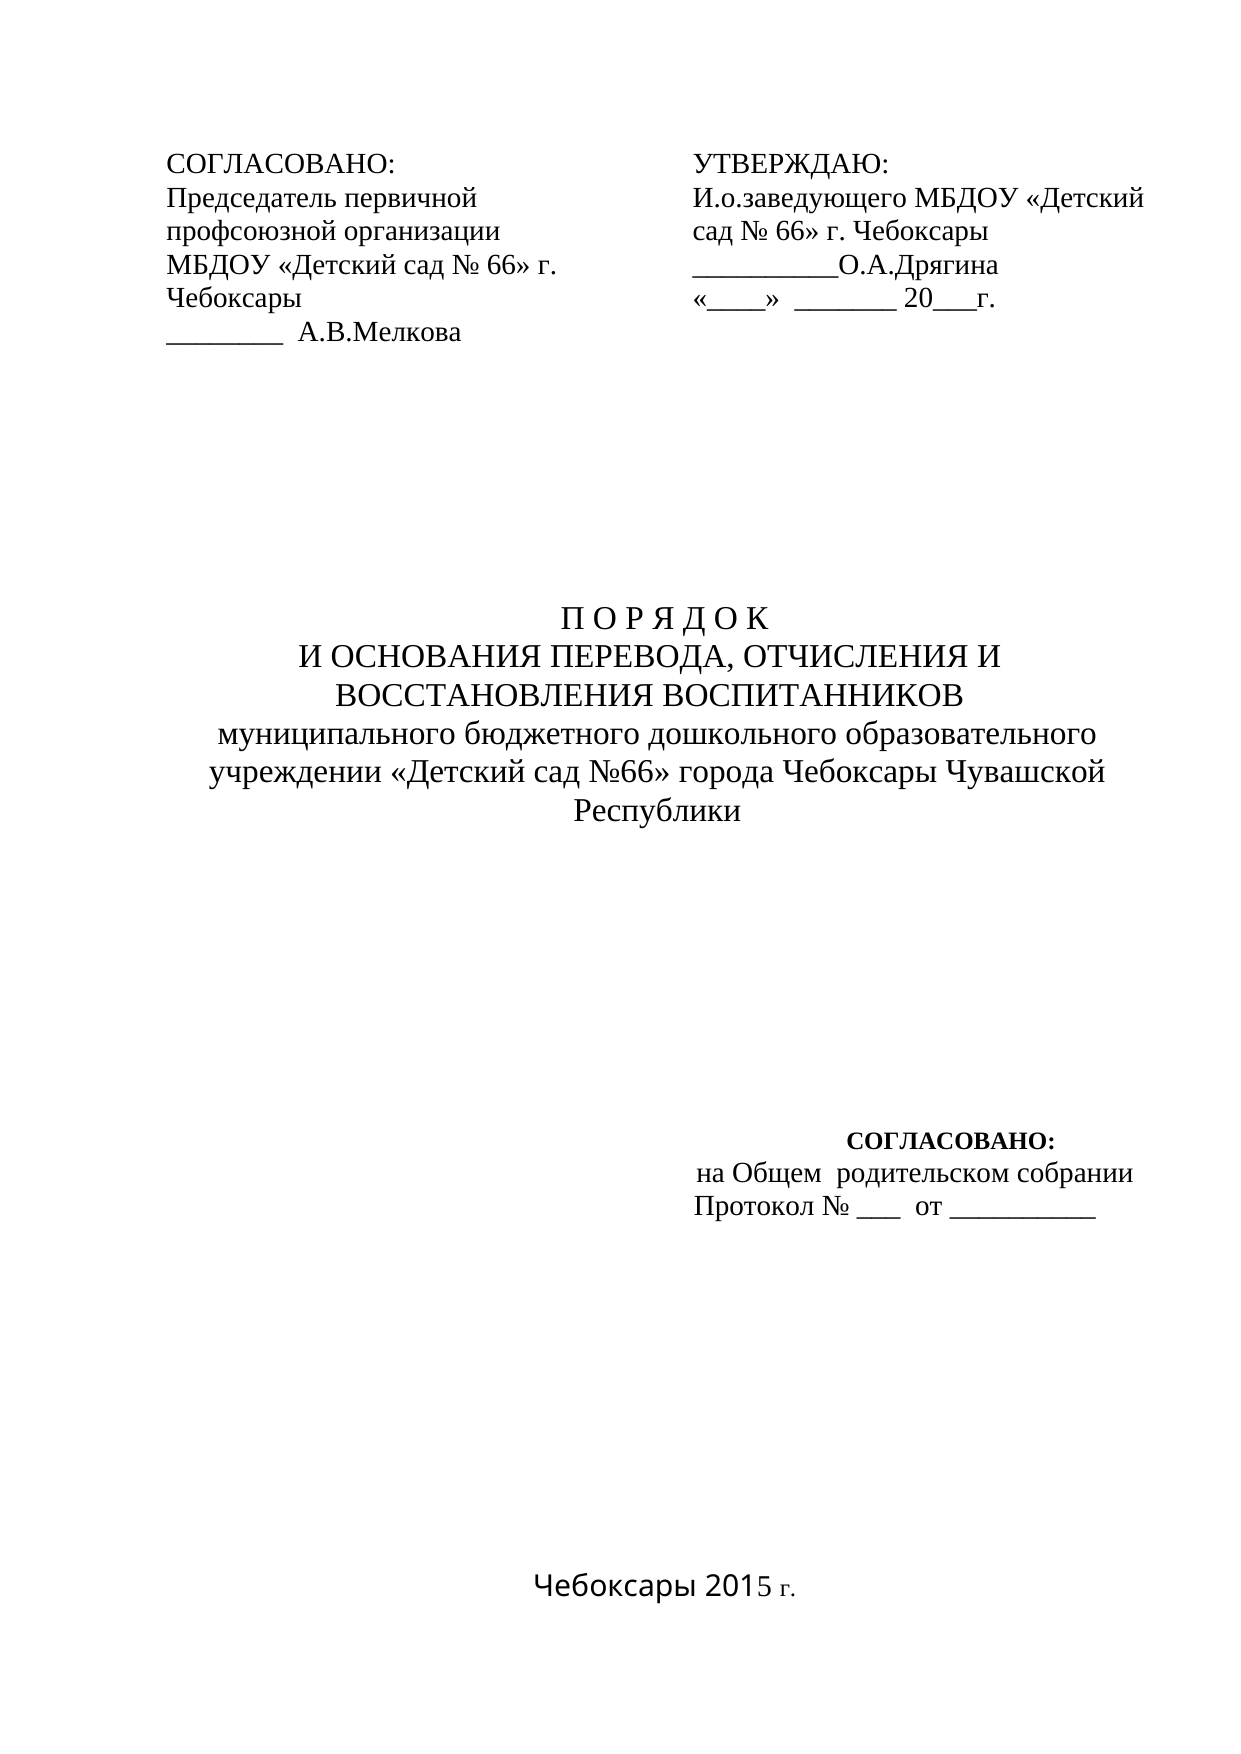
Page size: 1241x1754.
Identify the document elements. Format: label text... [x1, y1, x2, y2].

text П О Р Я Д О К [177, 598, 1152, 637]
text на Общем родительском собрании [177, 1155, 1152, 1188]
text Протокол № ___ от __________ [177, 1188, 1152, 1222]
table_header СОГЛАСОВАНО: Председатель первичной профсоюзной организации МБДОУ «Детский сад № 66» г. Чебоксары ________ А.В.Мелкова [155, 146, 681, 347]
text муниципального бюджетного дошкольного образовательного учреждении «Детский сад №66» города Чебоксары Чувашской Республики [177, 713, 1137, 828]
text Чебоксары 2015 г. [177, 1564, 1152, 1605]
text И ОСНОВАНИЯ ПЕРЕВОДА, ОТЧИСЛЕНИЯ И ВОССТАНОВЛЕНИЯ ВОСПИТАННИКОВ [148, 637, 1152, 713]
text СОГЛАСОВАНО: [177, 1126, 1152, 1155]
table_header УТВЕРЖДАЮ: И.о.заведующего МБДОУ «Детский сад № 66» г. Чебоксары __________О.А.Дрягина «____» _______ 20___г. [681, 146, 1163, 347]
